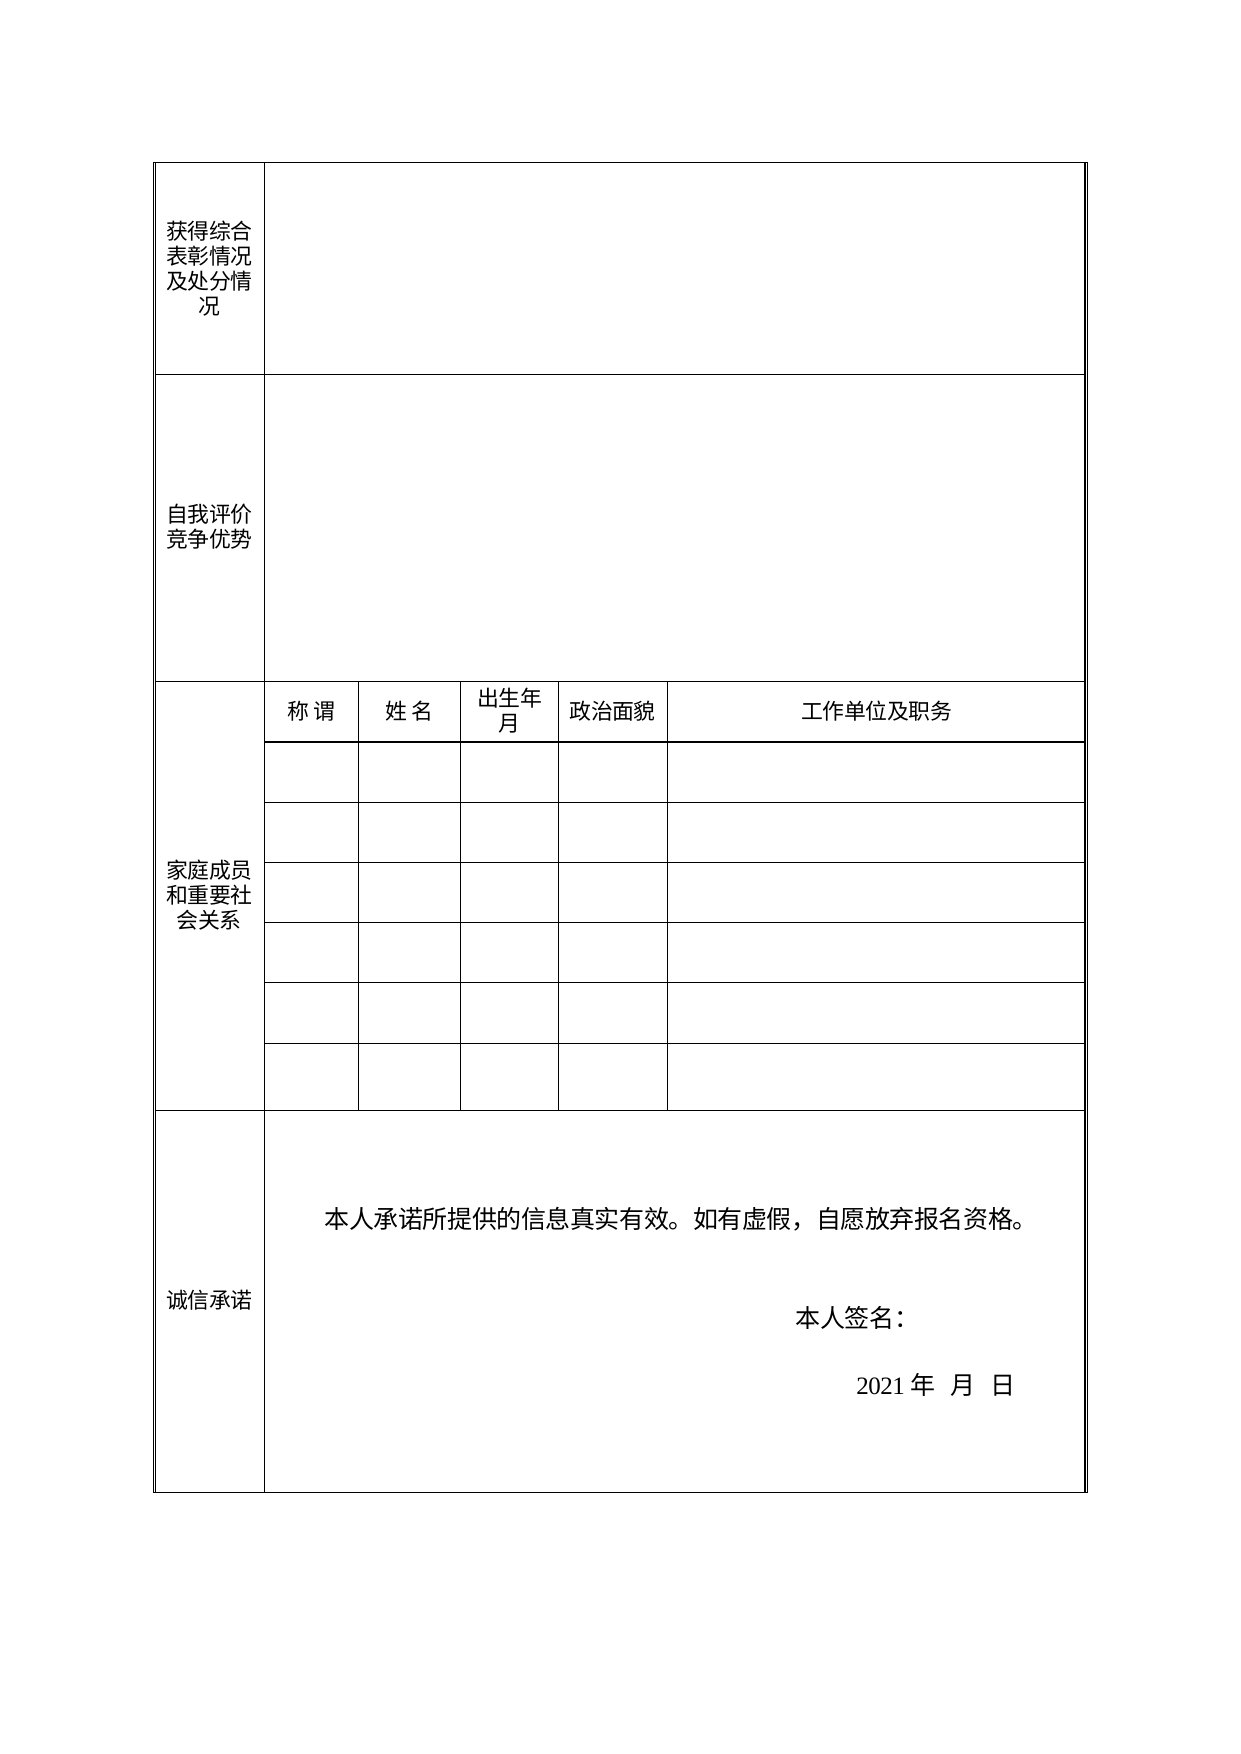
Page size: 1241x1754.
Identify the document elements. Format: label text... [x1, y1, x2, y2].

table_cell 自我评价 竞争优势 [156, 375, 264, 681]
table_cell [265, 163, 1084, 373]
table_cell [559, 983, 667, 1042]
table_cell 本人承诺所提供的信息真实有效。如有虚假，自愿放弃报名资格。 本人签名： 2021年 月 日 [265, 1111, 1084, 1492]
table_cell [265, 803, 358, 862]
table_cell [668, 743, 1084, 802]
table_cell [461, 863, 558, 922]
table_cell [559, 1044, 667, 1110]
table_cell [668, 1044, 1084, 1110]
table_cell [265, 863, 358, 922]
table_cell [265, 923, 358, 982]
table_cell [265, 983, 358, 1042]
table_cell 政治面貌 [559, 682, 667, 741]
table_cell [559, 863, 667, 922]
table_cell [265, 1044, 358, 1110]
table_cell [359, 803, 460, 862]
table_cell [265, 375, 1084, 681]
table_cell [461, 743, 558, 802]
table_cell [359, 983, 460, 1042]
table_cell [668, 803, 1084, 862]
table_cell [359, 1044, 460, 1110]
table_cell [559, 923, 667, 982]
table_cell [359, 743, 460, 802]
table_cell 获得综合 表彰情况 及处分情 况 [156, 163, 264, 373]
table_cell [461, 1044, 558, 1110]
table_cell [461, 923, 558, 982]
table_cell 工作单位及职务 [668, 682, 1084, 741]
table_cell 出生年月 [461, 682, 558, 741]
table_cell [359, 923, 460, 982]
table_cell [668, 983, 1084, 1042]
table_cell [559, 743, 667, 802]
table_cell [265, 743, 358, 802]
table_cell [668, 923, 1084, 982]
table_cell 诚信承诺 [156, 1111, 264, 1492]
table_cell 称 谓 [265, 682, 358, 741]
table_cell [559, 803, 667, 862]
table_cell 家庭成员 和重要社 会关系 [156, 682, 264, 1110]
table_cell [461, 803, 558, 862]
table_cell [461, 983, 558, 1042]
table_cell 姓 名 [359, 682, 460, 741]
table_cell [359, 863, 460, 922]
table_cell [668, 863, 1084, 922]
